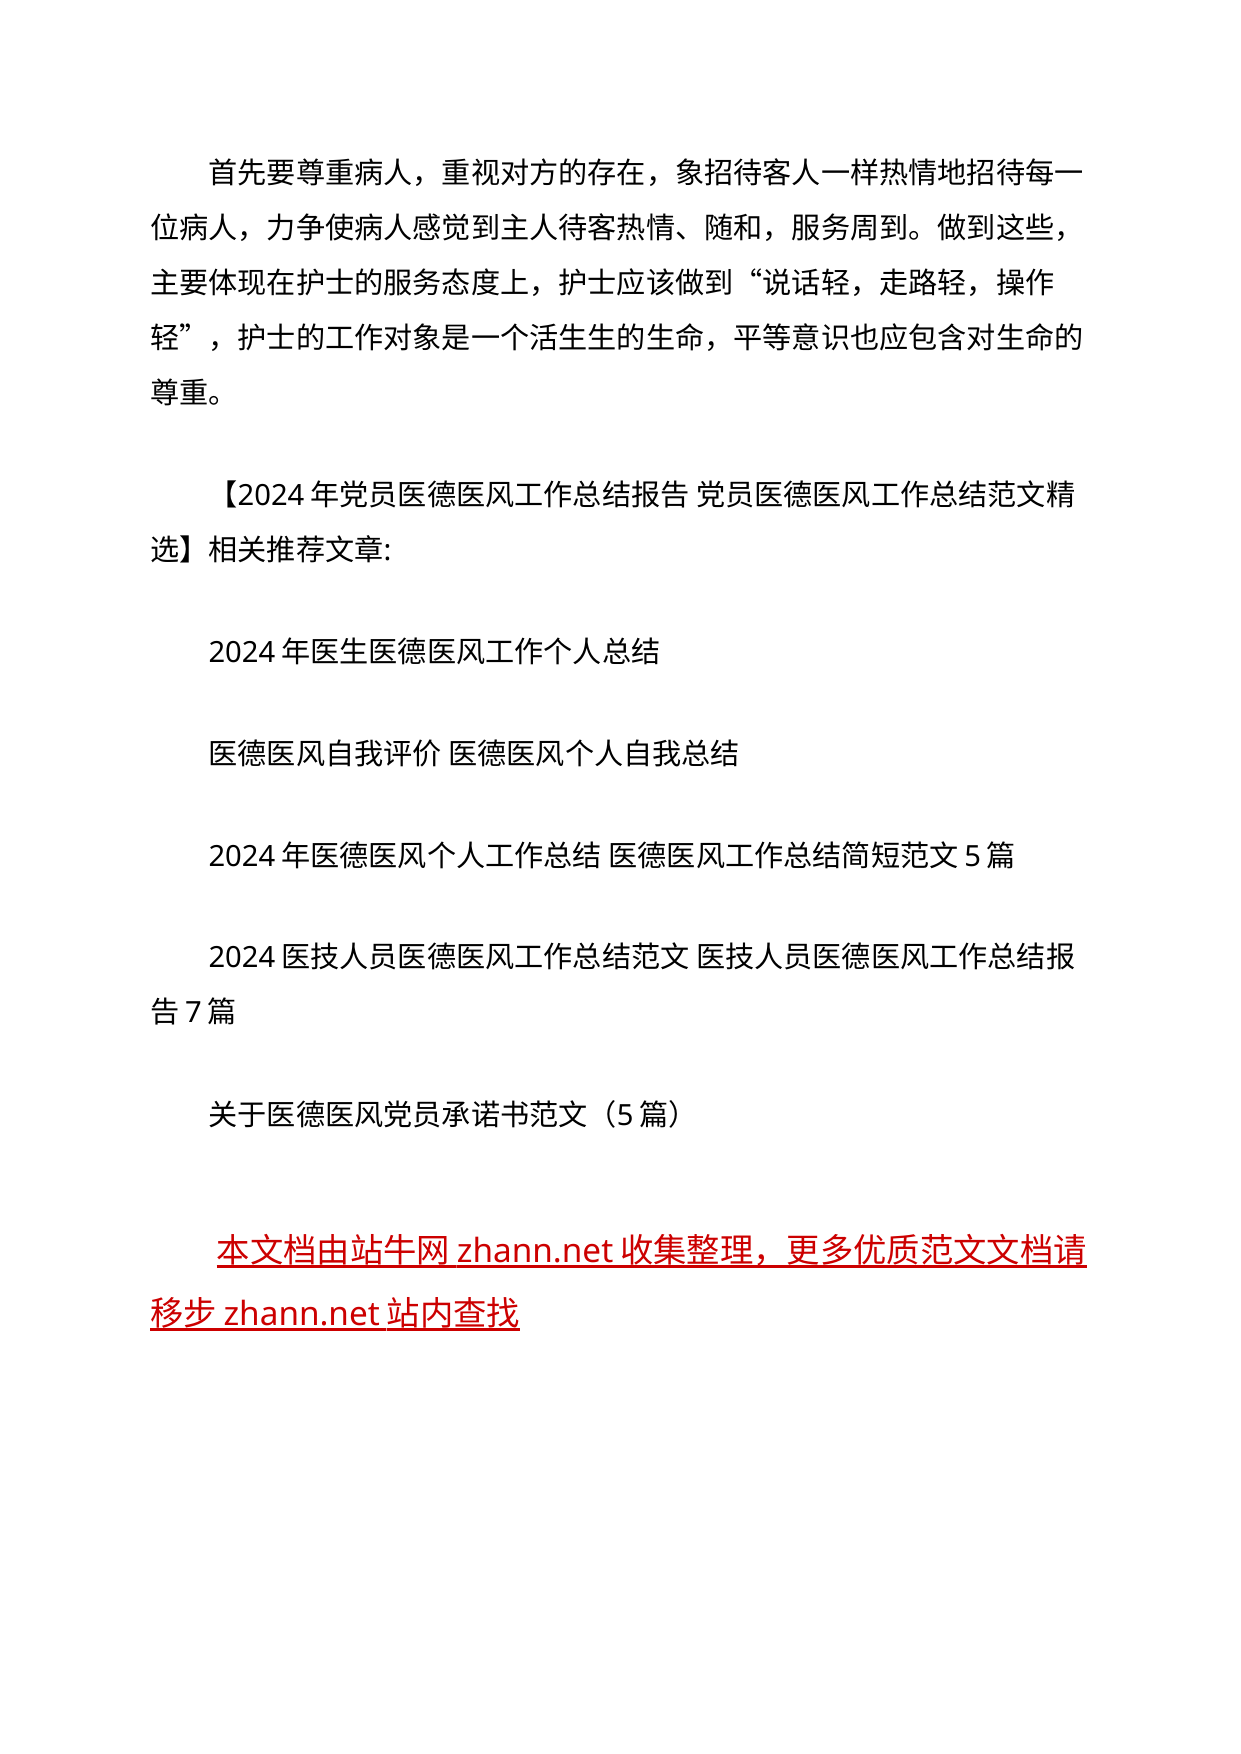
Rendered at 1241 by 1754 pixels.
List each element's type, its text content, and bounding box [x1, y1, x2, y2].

text 医德医风自我评价 医德医风个人自我总结 [150, 730, 1090, 773]
text 【2024年党员医德医风工作总结报告 党员医德医风工作总结范文精选】相关推荐文章: [150, 471, 1090, 569]
text 2024年医生医德医风工作个人总结 [150, 628, 1090, 671]
text 关于医德医风党员承诺书范文（5篇） [150, 1091, 1090, 1133]
text 首先要尊重病人，重视对方的存在，象招待客人一样热情地招待每一位病人，力争使病人感觉到主人待客热情、随和，服务周到。做到这些，主要体现在护士的服务态度上，护士应该做到“说话轻，走路轻，操作轻”，护士的工作对象是一个活生生的生命，平等意识也应包含对生命的尊重。 [150, 150, 1090, 412]
text 2024医技人员医德医风工作总结范文 医技人员医德医风工作总结报告7篇 [150, 934, 1090, 1031]
text 2024年医德医风个人工作总结 医德医风工作总结简短范文5篇 [150, 832, 1090, 874]
text 本文档由站牛网zhann.net收集整理，更多优质范文文档请移步zhann.net站内查找 [150, 1224, 1090, 1336]
